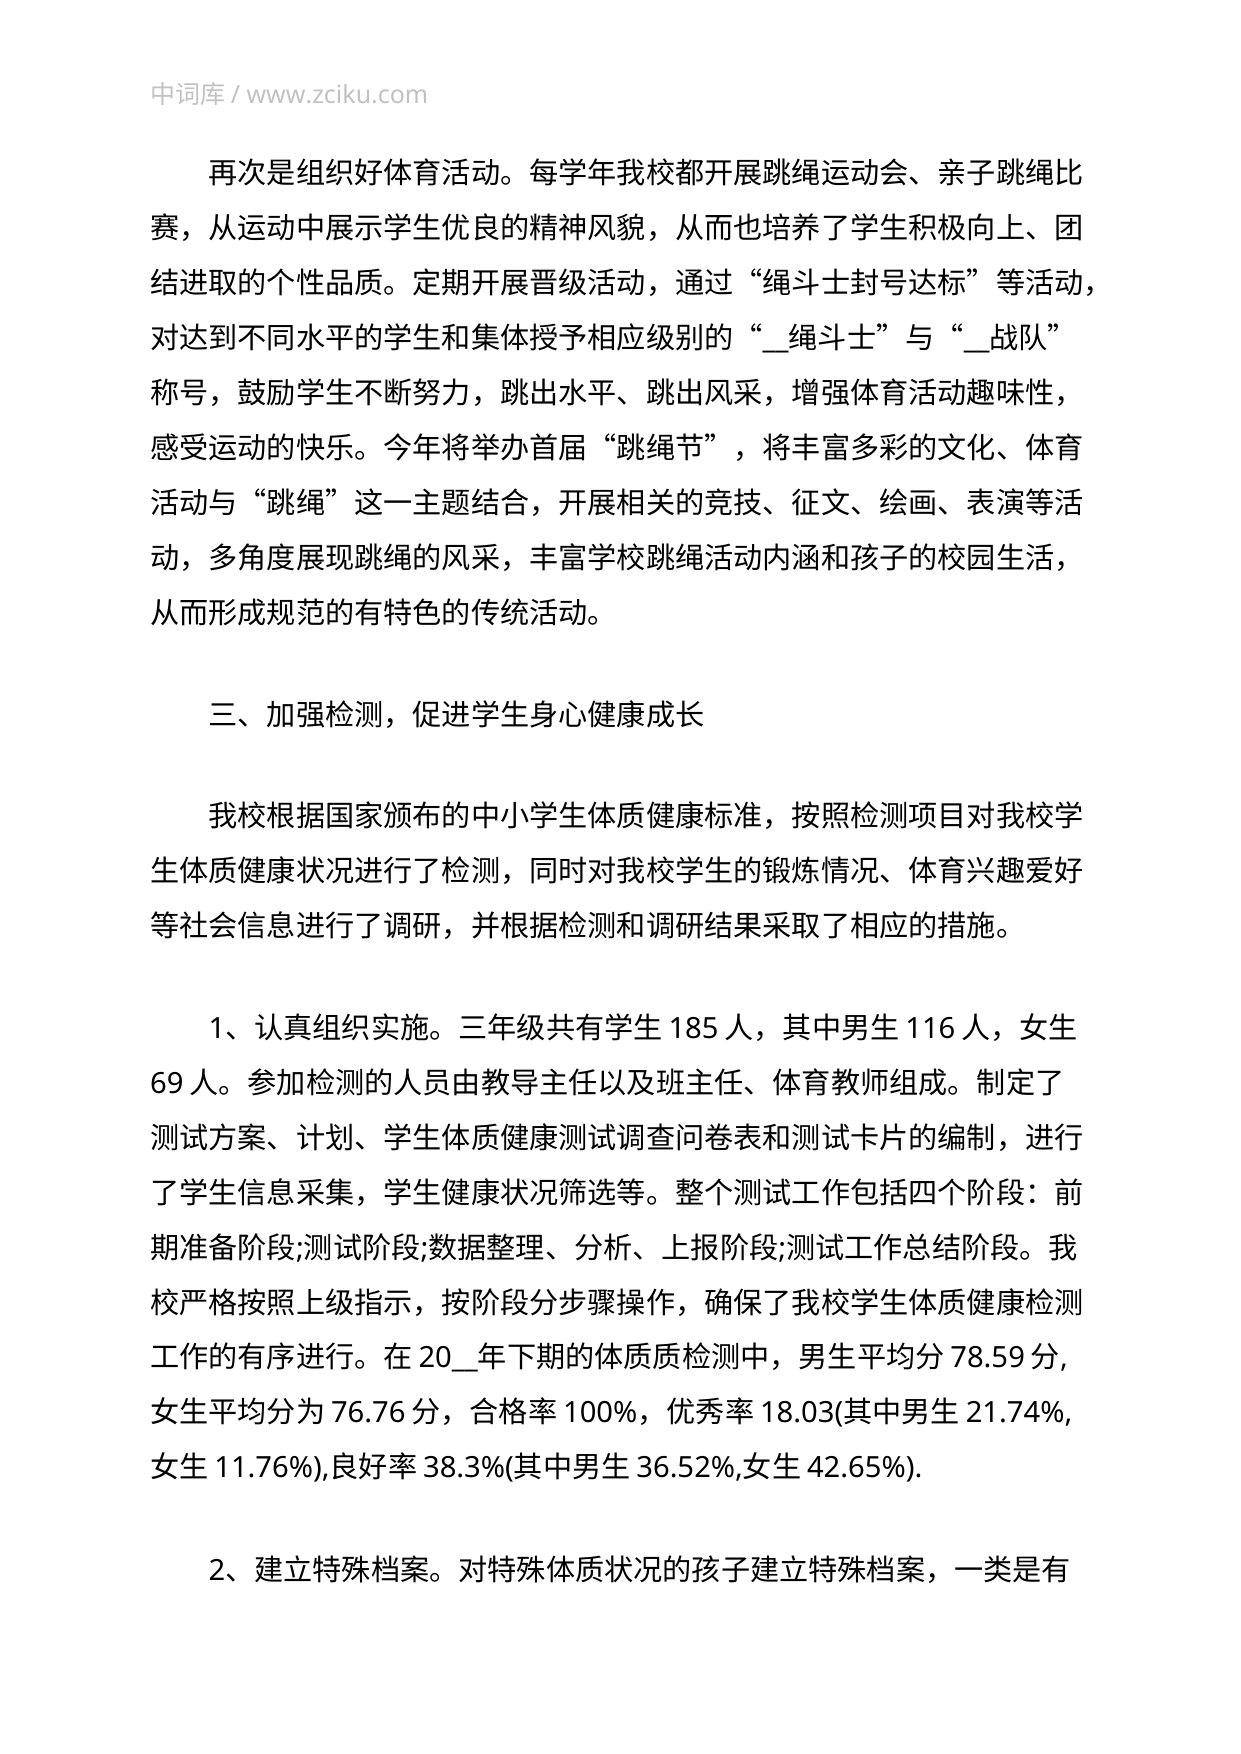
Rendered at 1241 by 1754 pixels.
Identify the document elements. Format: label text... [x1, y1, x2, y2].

text 1、认真组织实施。三年级共有学生185人，其中男生116人，女生69人。参加检测的人员由教导主任以及班主任、体育教师组成。制定了测试方案、计划、学生体质健康测试调查问卷表和测试卡片的编制，进行了学生信息采集，学生健康状况筛选等。整个测试工作包括四个阶段：前期准备阶段;测试阶段;数据整理、分析、上报阶段;测试工作总结阶段。我校严格按照上级指示，按阶段分步骤操作，确保了我校学生体质健康检测工作的有序进行。在20__年下期的体质质检测中，男生平均分78.59分,女生平均分为76.76分，合格率100%，优秀率18.03(其中男生21.74%,女生11.76%),良好率38.3%(其中男生36.52%,女生42.65%). [150, 1004, 1090, 1486]
text 我校根据国家颁布的中小学生体质健康标准，按照检测项目对我校学生体质健康状况进行了检测，同时对我校学生的锻炼情况、体育兴趣爱好等社会信息进行了调研，并根据检测和调研结果采取了相应的措施。 [150, 793, 1090, 945]
text 三、加强检测，促进学生身心健康成长 [150, 691, 1090, 733]
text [150, 1546, 1090, 1588]
text 再次是组织好体育活动。每学年我校都开展跳绳运动会、亲子跳绳比赛，从运动中展示学生优良的精神风貌，从而也培养了学生积极向上、团结进取的个性品质。定期开展晋级活动，通过“绳斗士封号达标”等活动，对达到不同水平的学生和集体授予相应级别的“__绳斗士”与“__战队”称号，鼓励学生不断努力，跳出水平、跳出风采，增强体育活动趣味性，感受运动的快乐。今年将举办首届“跳绳节”，将丰富多彩的文化、体育活动与“跳绳”这一主题结合，开展相关的竞技、征文、绘画、表演等活动，多角度展现跳绳的风采，丰富学校跳绳活动内涵和孩子的校园生活，从而形成规范的有特色的传统活动。 [150, 150, 1090, 632]
